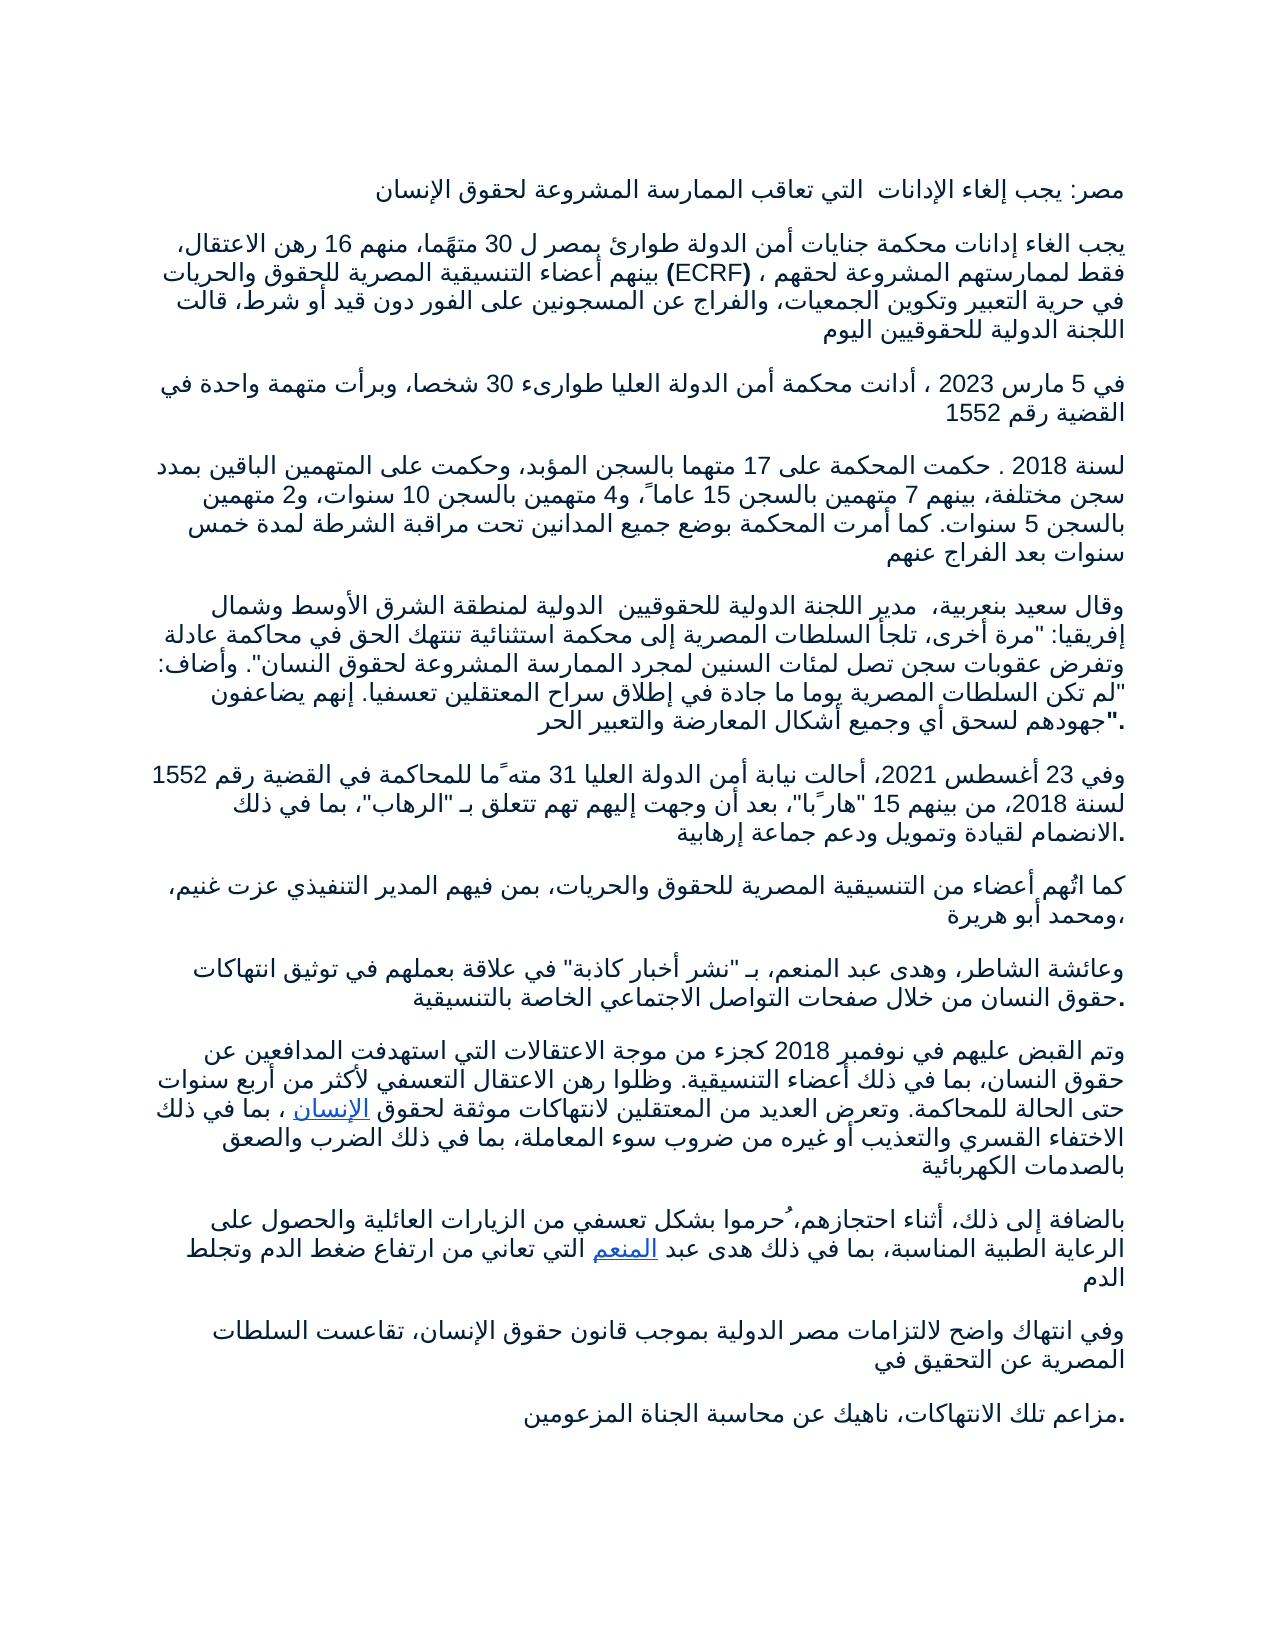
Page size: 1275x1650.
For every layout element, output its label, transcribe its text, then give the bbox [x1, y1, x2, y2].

text مصر: يجب إلغاء الإدانات التي تعاقب الممارسة المشروعة لحقوق الإنسان [150, 175, 1125, 204]
text وعائشة الشاطر، وهدى عبد المنعم، بـ "نشر أخبار كاذبة" في علاقة بعملهم في توثيق انتهاكات حقوق النسان من خلال صفحات التواصل الاجتماعي الخاصة بالتنسيقية. [150, 954, 1125, 1011]
text وفي 23 أغسطس 2021، أحالت نيابة أمن الدولة العليا 31 مته ًما للمحاكمة في القضية رقم 1552 لسنة 2018، من بينهم 15 "هار ًبا"، بعد أن وجهت إليهم تهم تتعلق بـ "الرهاب"، بما في ذلك الانضمام لقيادة وتمويل ودعم جماعة إرهابية. [150, 760, 1125, 846]
text وقال سعيد بنعربية، مدير اللجنة الدولية للحقوقيين الدولية لمنطقة الشرق الأوسط وشمال إفريقيا: "مرة أخرى، تلجأ السلطات المصرية إلى محكمة استثنائية تنتهك الحق في محاكمة عادلة وتفرض عقوبات سجن تصل لمئات السنين لمجرد الممارسة المشروعة لحقوق النسان". وأضاف: "لم تكن السلطات المصرية يوما ما جادة في إطلاق سراح المعتقلين تعسفيا. إنهم يضاعفون جهودهم لسحق أي وجميع أشكال المعارضة والتعبير الحر". [150, 591, 1125, 735]
text يجب الغاء إدانات محكمة جنايات أمن الدولة طوارئ بمصر ل 30 متهًما، منهم 16 رهن الاعتقال، بينهم أعضاء التنسيقية المصرية للحقوق والحريات (ECRF) ، فقط لممارستهم المشروعة لحقهم في حرية التعبير وتكوين الجمعيات، والفراج عن المسجونين على الفور دون قيد أو شرط، قالت اللجنة الدولية للحقوقيين اليوم [150, 229, 1125, 344]
text كما اتُهم أعضاء من التنسيقية المصرية للحقوق والحريات، بمن فيهم المدير التنفيذي عزت غنيم، ومحمد أبو هريرة، [150, 871, 1125, 929]
text لسنة 2018 . حكمت المحكمة على 17 متهما بالسجن المؤبد، وحكمت على المتهمين الباقين بمدد سجن مختلفة، بينهم 7 متهمين بالسجن 15 عاما ً، و4 متهمين بالسجن 10 سنوات، و2 متهمين بالسجن 5 سنوات. كما أمرت المحكمة بوضع جميع المدانين تحت مراقبة الشرطة لمدة خمس سنوات بعد الفراج عنهم [150, 451, 1125, 566]
text وفي انتهاك واضح لالتزامات مصر الدولية بموجب قانون حقوق الإنسان، تقاعست السلطات المصرية عن التحقيق في [150, 1316, 1125, 1374]
text في 5 مارس 2023 ، أدانت محكمة أمن الدولة العليا طوارىء 30 شخصا، وبرأت متهمة واحدة في القضية رقم 1552 [150, 369, 1125, 426]
text وتم القبض عليهم في نوفمبر 2018 كجزء من موجة الاعتقالات التي استهدفت المدافعين عن حقوق النسان، بما في ذلك أعضاء التنسيقية. وظلوا رهن الاعتقال التعسفي لأكثر من أربع سنوات حتى الحالة للمحاكمة. وتعرض العديد من المعتقلين لانتهاكات موثقة لحقوق الإنسان ، بما في ذلك الاختفاء القسري والتعذيب أو غيره من ضروب سوء المعاملة، بما في ذلك الضرب والصعق بالصدمات الكهربائية [150, 1036, 1125, 1180]
text بالضافة إلى ذلك، أثناء احتجازهم، ُحرموا بشكل تعسفي من الزيارات العائلية والحصول على الرعاية الطبية المناسبة، بما في ذلك هدى عبد المنعم التي تعاني من ارتفاع ضغط الدم وتجلط الدم [150, 1205, 1125, 1291]
text مزاعم تلك الانتهاكات، ناهيك عن محاسبة الجناة المزعومين. [150, 1399, 1125, 1427]
